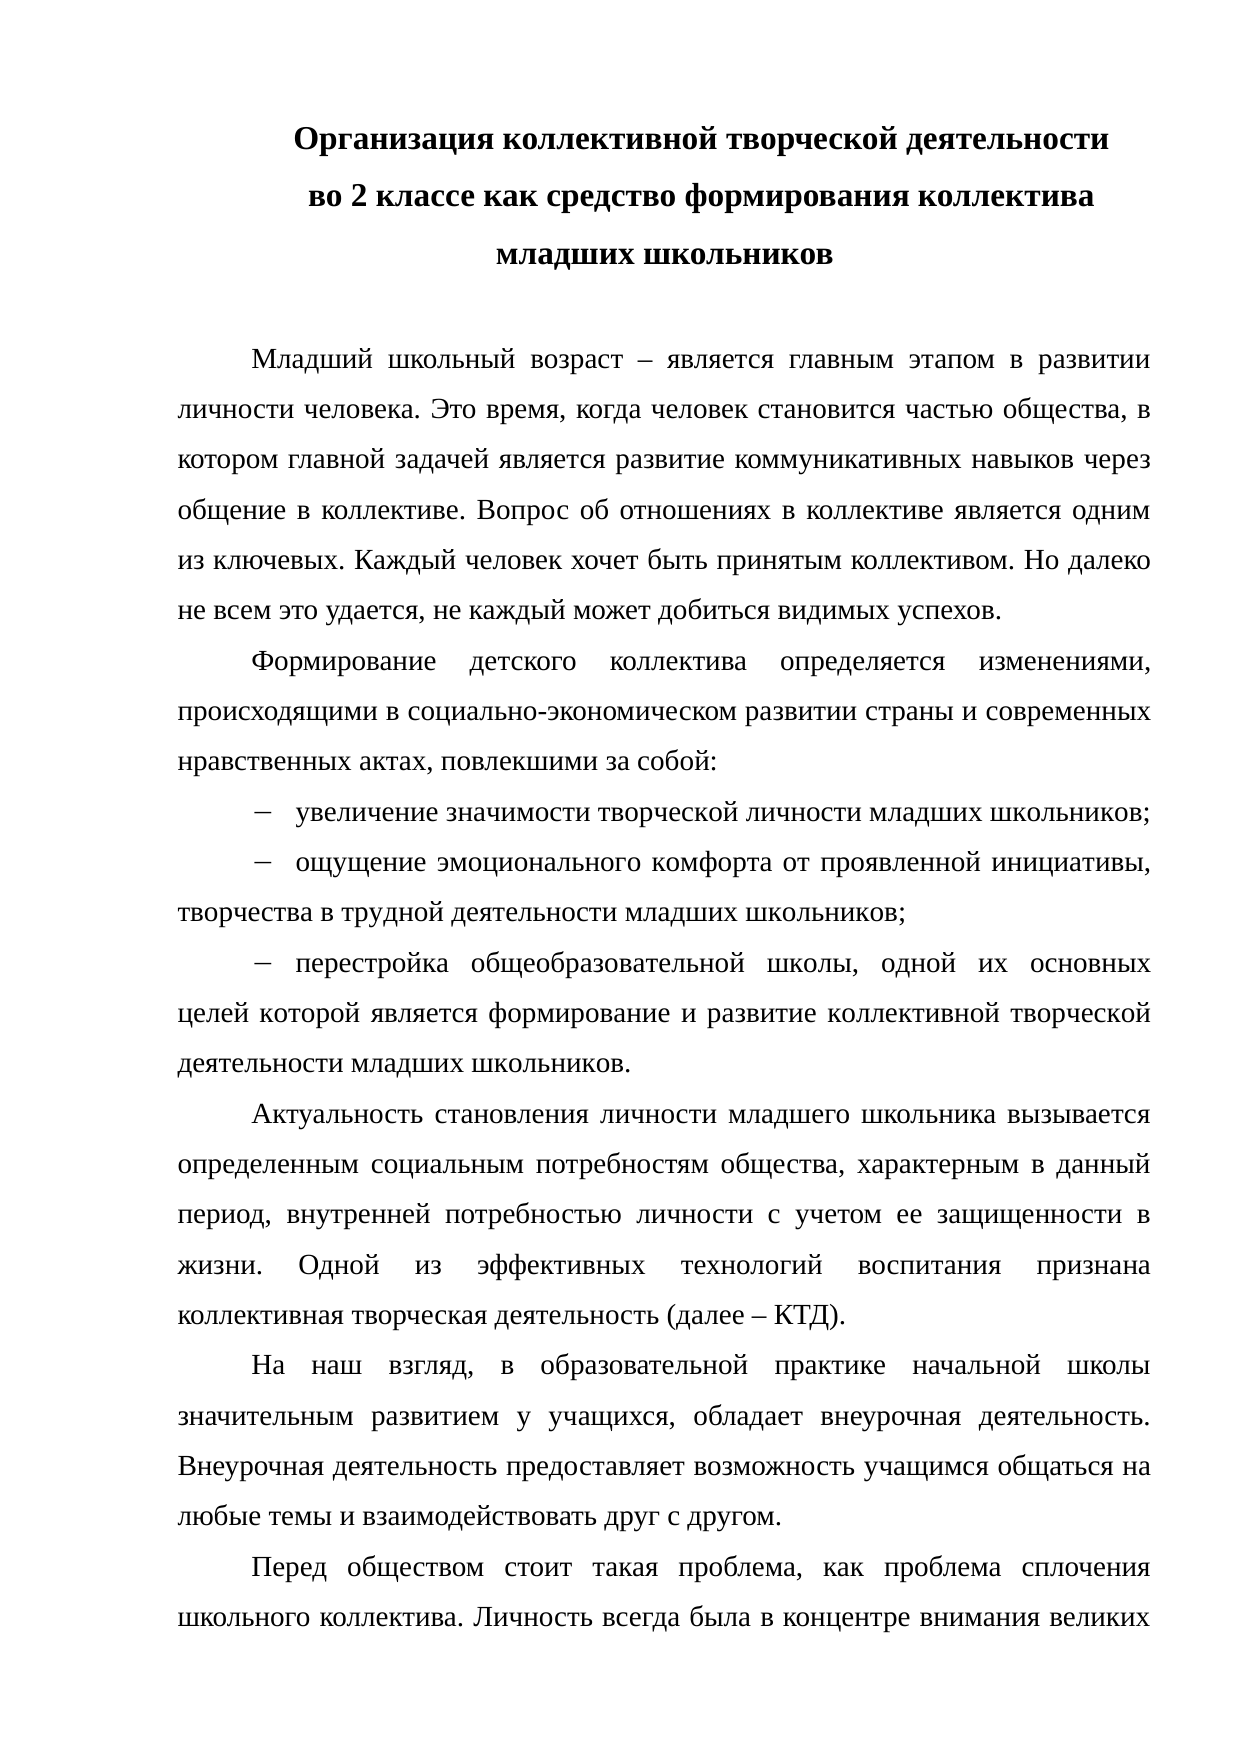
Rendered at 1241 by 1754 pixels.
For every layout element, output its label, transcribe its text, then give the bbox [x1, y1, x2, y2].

list увеличение значимости творческой личности младших школьников; [177, 794, 1152, 827]
text На наш взгляд, в образовательной практике начальной школы значительным развитием у учащихся, обладает внеурочная деятельность. Внеурочная деятельность предоставляет возможность учащимся общаться на любые темы и взаимодействовать друг с другом. [177, 1347, 1152, 1532]
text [177, 1549, 1152, 1633]
text Младший школьный возраст – является главным этапом в развитии личности человека. Это время, когда человек становится частью общества, в котором главной задачей является развитие коммуникативных навыков через общение в коллективе. Вопрос об отношениях в коллективе является одним из ключевых. Каждый человек хочет быть принятым коллективом. Но далеко не всем это удается, не каждый может добиться видимых успехов. [177, 341, 1152, 626]
text Формирование детского коллектива определяется изменениями, происходящими в социально-экономическом развитии страны и современных нравственных актах, повлекшими за собой: [177, 643, 1152, 777]
text Актуальность становления личности младшего школьника вызывается определенным социальным потребностям общества, характерным в данный период, внутренней потребностью личности с учетом ее защищенности в жизни. Одной из эффективных технологий воспитания признана коллективная творческая деятельность (далее – КТД). [177, 1096, 1152, 1331]
text Организация коллективной творческой деятельности [177, 118, 1152, 156]
list перестройка общеобразовательной школы, одной их основных целей которой является формирование и развитие коллективной творческой деятельности младших школьников. [177, 945, 1152, 1079]
text во 2 классе как средство формирования коллектива младших школьников [177, 176, 1152, 271]
list ощущение эмоционального комфорта от проявленной инициативы, творчества в трудной деятельности младших школьников; [177, 844, 1152, 928]
